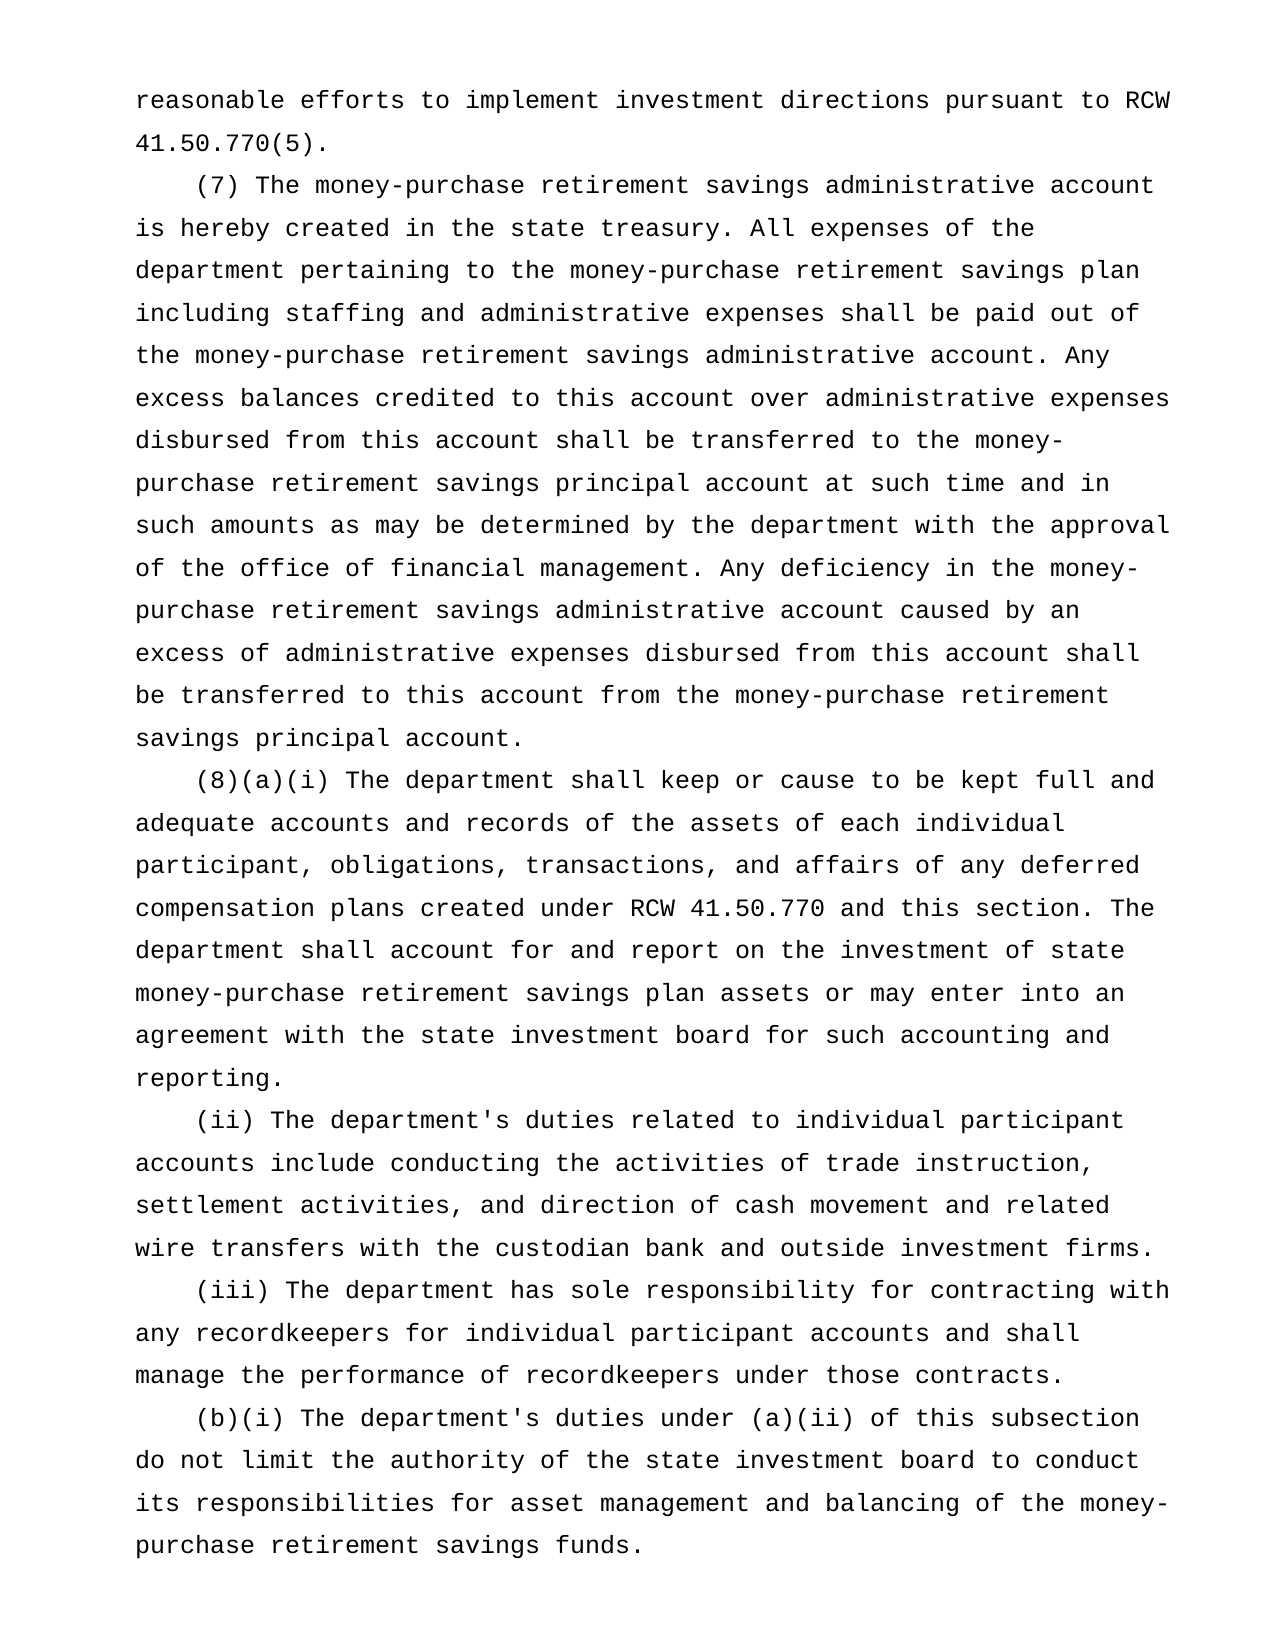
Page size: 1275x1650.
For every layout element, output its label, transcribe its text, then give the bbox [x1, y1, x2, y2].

text (b)(i) The department's duties under (a)(ii) of this subsection do not limit the authority of the state investment board to conduct its responsibilities for asset management and balancing of the money-purchase retirement savings funds. [135, 1392, 1170, 1562]
text (7) The money-purchase retirement savings administrative account is hereby created in the state treasury. All expenses of the department pertaining to the money-purchase retirement savings plan including staffing and administrative expenses shall be paid out of the money-purchase retirement savings administrative account. Any excess balances credited to this account over administrative expenses disbursed from this account shall be transferred to the money-purchase retirement savings principal account at such time and in such amounts as may be determined by the department with the approval of the office of financial management. Any deficiency in the money-purchase retirement savings administrative account caused by an excess of administrative expenses disbursed from this account shall be transferred to this account from the money-purchase retirement savings principal account. [135, 160, 1170, 755]
text (8)(a)(i) The department shall keep or cause to be kept full and adequate accounts and records of the assets of each individual participant, obligations, transactions, and affairs of any deferred compensation plans created under RCW 41.50.770 and this section. The department shall account for and report on the investment of state money-purchase retirement savings plan assets or may enter into an agreement with the state investment board for such accounting and reporting. [135, 755, 1170, 1095]
text (iii) The department has sole responsibility for contracting with any recordkeepers for individual participant accounts and shall manage the performance of recordkeepers under those contracts. [135, 1265, 1170, 1392]
text (ii) The department's duties related to individual participant accounts include conducting the activities of trade instruction, settlement activities, and direction of cash movement and related wire transfers with the custodian bank and outside investment firms. [135, 1095, 1170, 1265]
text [135, 75, 1170, 160]
